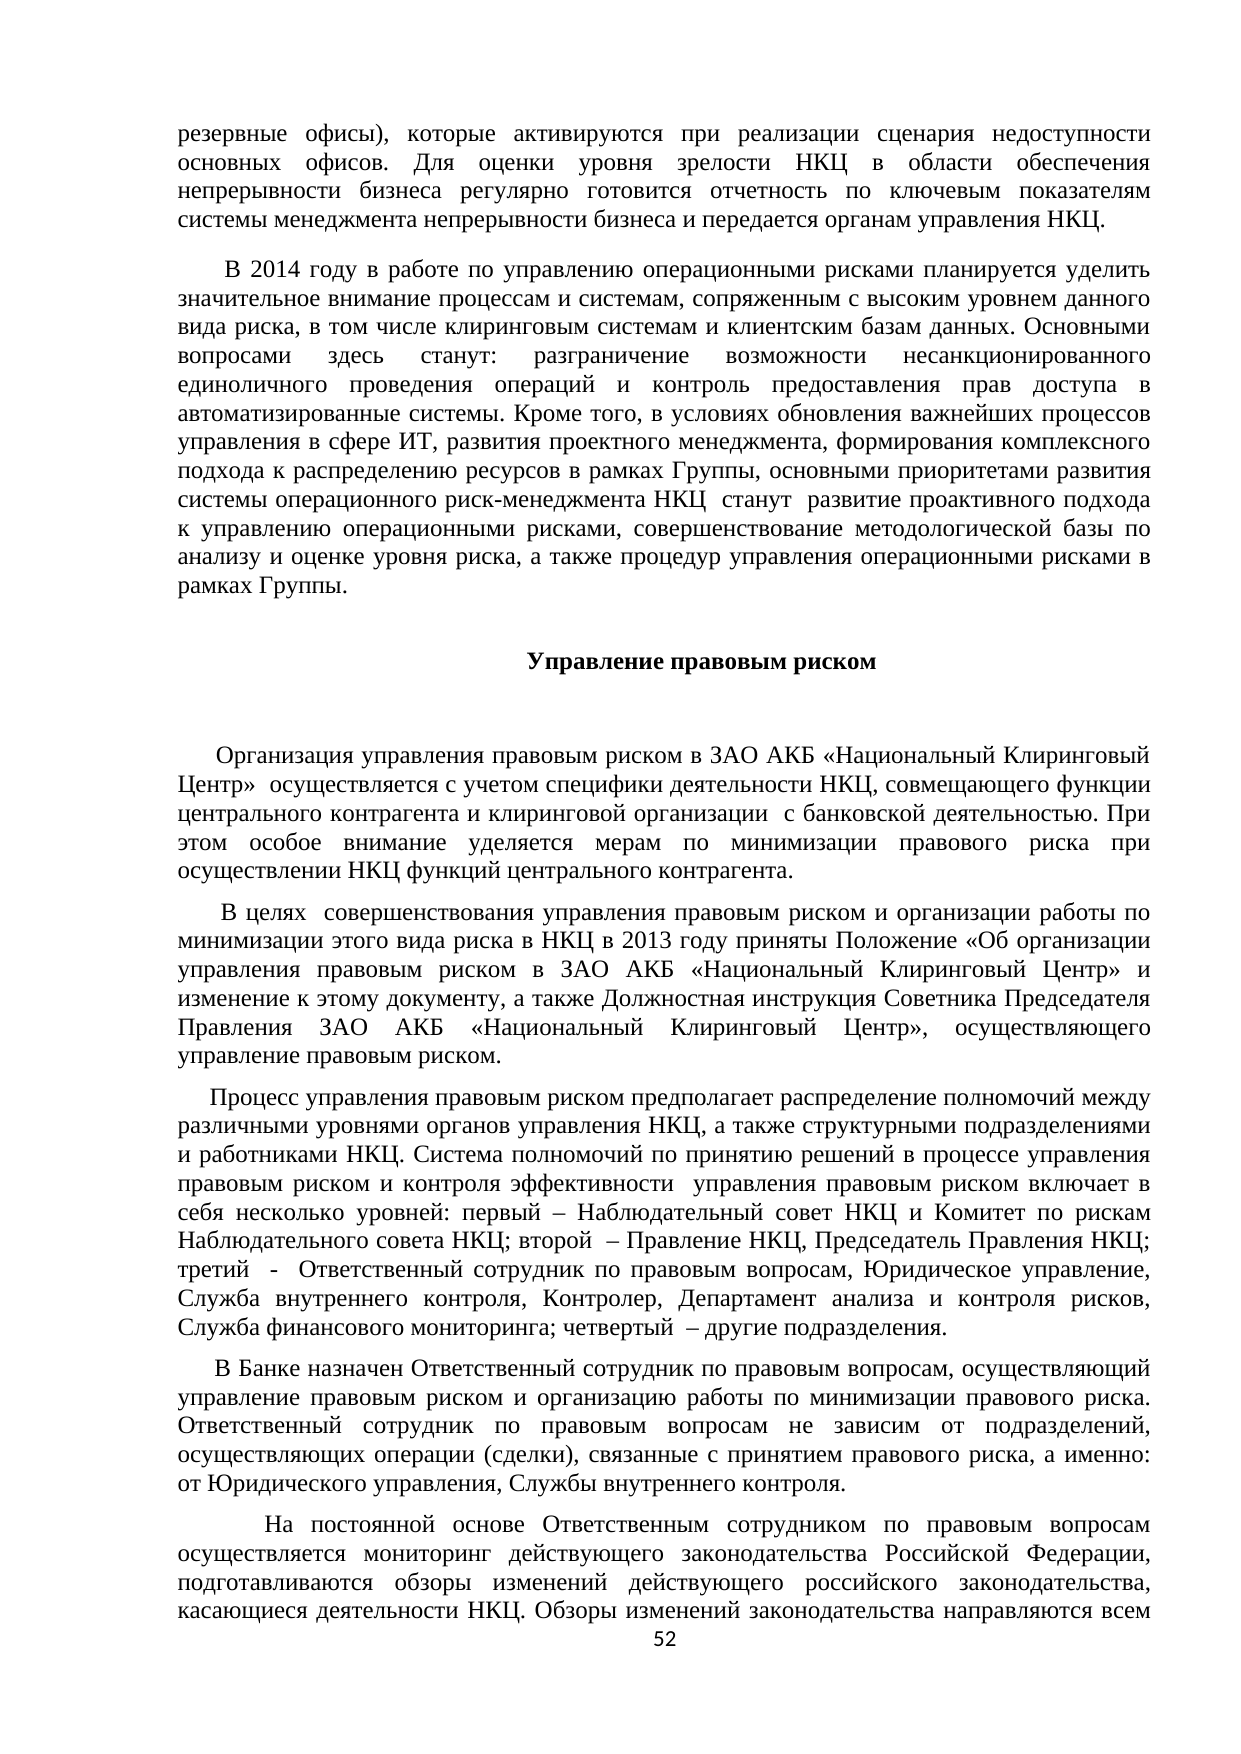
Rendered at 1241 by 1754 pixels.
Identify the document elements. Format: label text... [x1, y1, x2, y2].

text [177, 1509, 1152, 1624]
text В 2014 году в работе по управлению операционными рисками планируется уделить значительное внимание процессам и системам, сопряженным с высоким уровнем данного вида риска, в том числе клиринговым системам и клиентским базам данных. Основными вопросами здесь станут: разграничение возможности несанкционированного единоличного проведения операций и контроль предоставления прав доступа в автоматизированные системы. Кроме того, в условиях обновления важнейших процессов управления в сфере ИТ, развития проектного менеджмента, формирования комплексного подхода к распределению ресурсов в рамках Группы, основными приоритетами развития системы операционного риск-менеджмента НКЦ станут развитие проактивного подхода к управлению операционными рисками, совершенствование методологической базы по анализу и оценке уровня риска, а также процедур управления операционными рисками в рамках Группы. [177, 254, 1152, 599]
text Организация управления правовым риском в ЗАО АКБ «Национальный Клиринговый Центр» осуществляется с учетом специфики деятельности НКЦ, совмещающего функции центрального контрагента и клиринговой организации с банковской деятельностью. При этом особое внимание уделяется мерам по минимизации правового риска при осуществлении НКЦ функций центрального контрагента. [177, 740, 1152, 884]
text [177, 118, 1152, 233]
text В Банке назначен Ответственный сотрудник по правовым вопросам, осуществляющий управление правовым риском и организацию работы по минимизации правового риска. Ответственный сотрудник по правовым вопросам не зависим от подразделений, осуществляющих операции (сделки), связанные с принятием правового риска, а именно: от Юридического управления, Службы внутреннего контроля. [177, 1353, 1152, 1497]
text Процесс управления правовым риском предполагает распределение полномочий между различными уровнями органов управления НКЦ, а также структурными подразделениями и работниками НКЦ. Система полномочий по принятию решений в процессе управления правовым риском и контроля эффективности управления правовым риском включает в себя несколько уровней: первый – Наблюдательный совет НКЦ и Комитет по рискам Наблюдательного совета НКЦ; второй – Правление НКЦ, Председатель Правления НКЦ; третий - Ответственный сотрудник по правовым вопросам, Юридическое управление, Служба внутреннего контроля, Контролер, Департамент анализа и контроля рисков, Служба финансового мониторинга; четвертый – другие подразделения. [177, 1082, 1152, 1340]
text Управление правовым риском [177, 646, 1152, 675]
text В целях совершенствования управления правовым риском и организации работы по минимизации этого вида риска в НКЦ в 2013 году приняты Положение «Об организации управления правовым риском в ЗАО АКБ «Национальный Клиринговый Центр» и изменение к этому документу, а также Должностная инструкция Советника Председателя Правления ЗАО АКБ «Национальный Клиринговый Центр», осуществляющего управление правовым риском. [177, 897, 1152, 1069]
